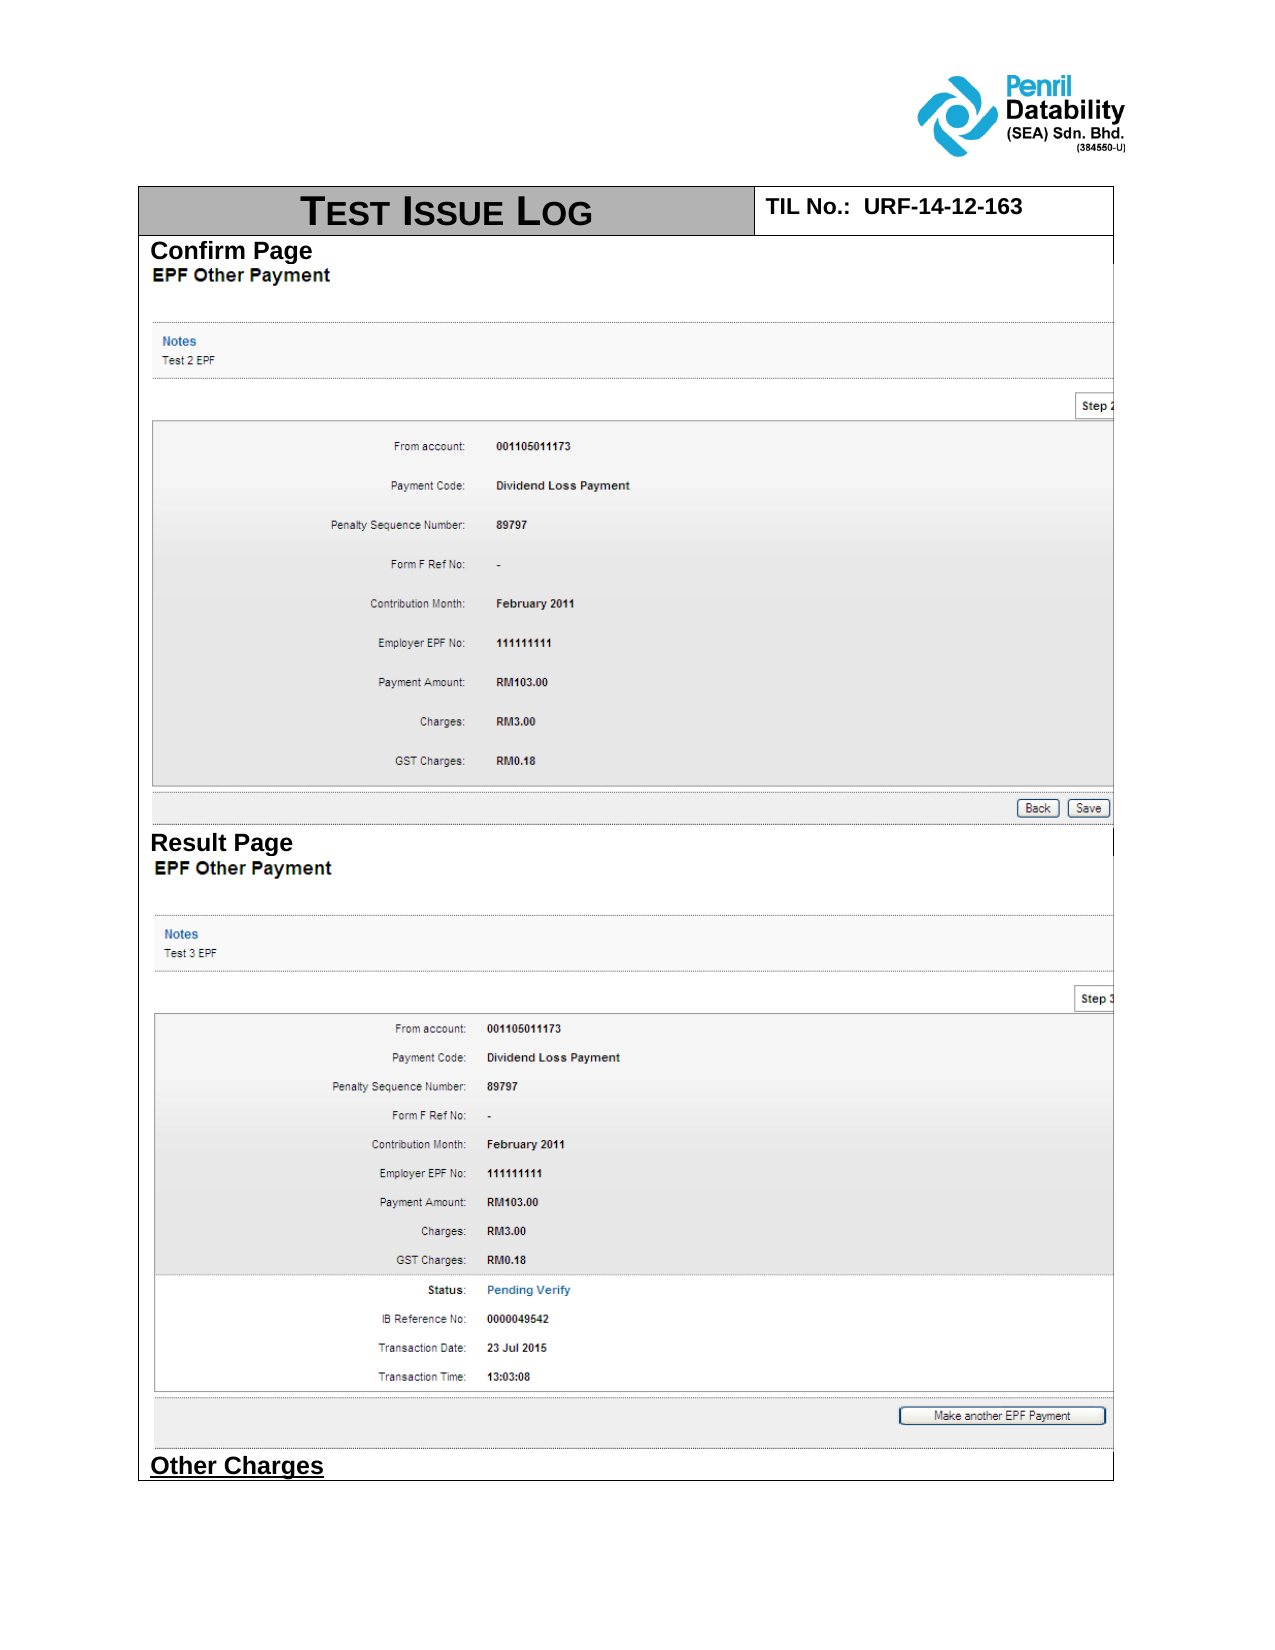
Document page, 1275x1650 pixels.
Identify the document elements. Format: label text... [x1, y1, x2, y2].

table_header Test Issue Log [139, 187, 754, 235]
table_header TIL No.: URF-14-12-163 [755, 187, 1113, 235]
picture [150, 264, 1114, 828]
picture [150, 856, 1114, 1452]
picture [917, 75, 1125, 157]
